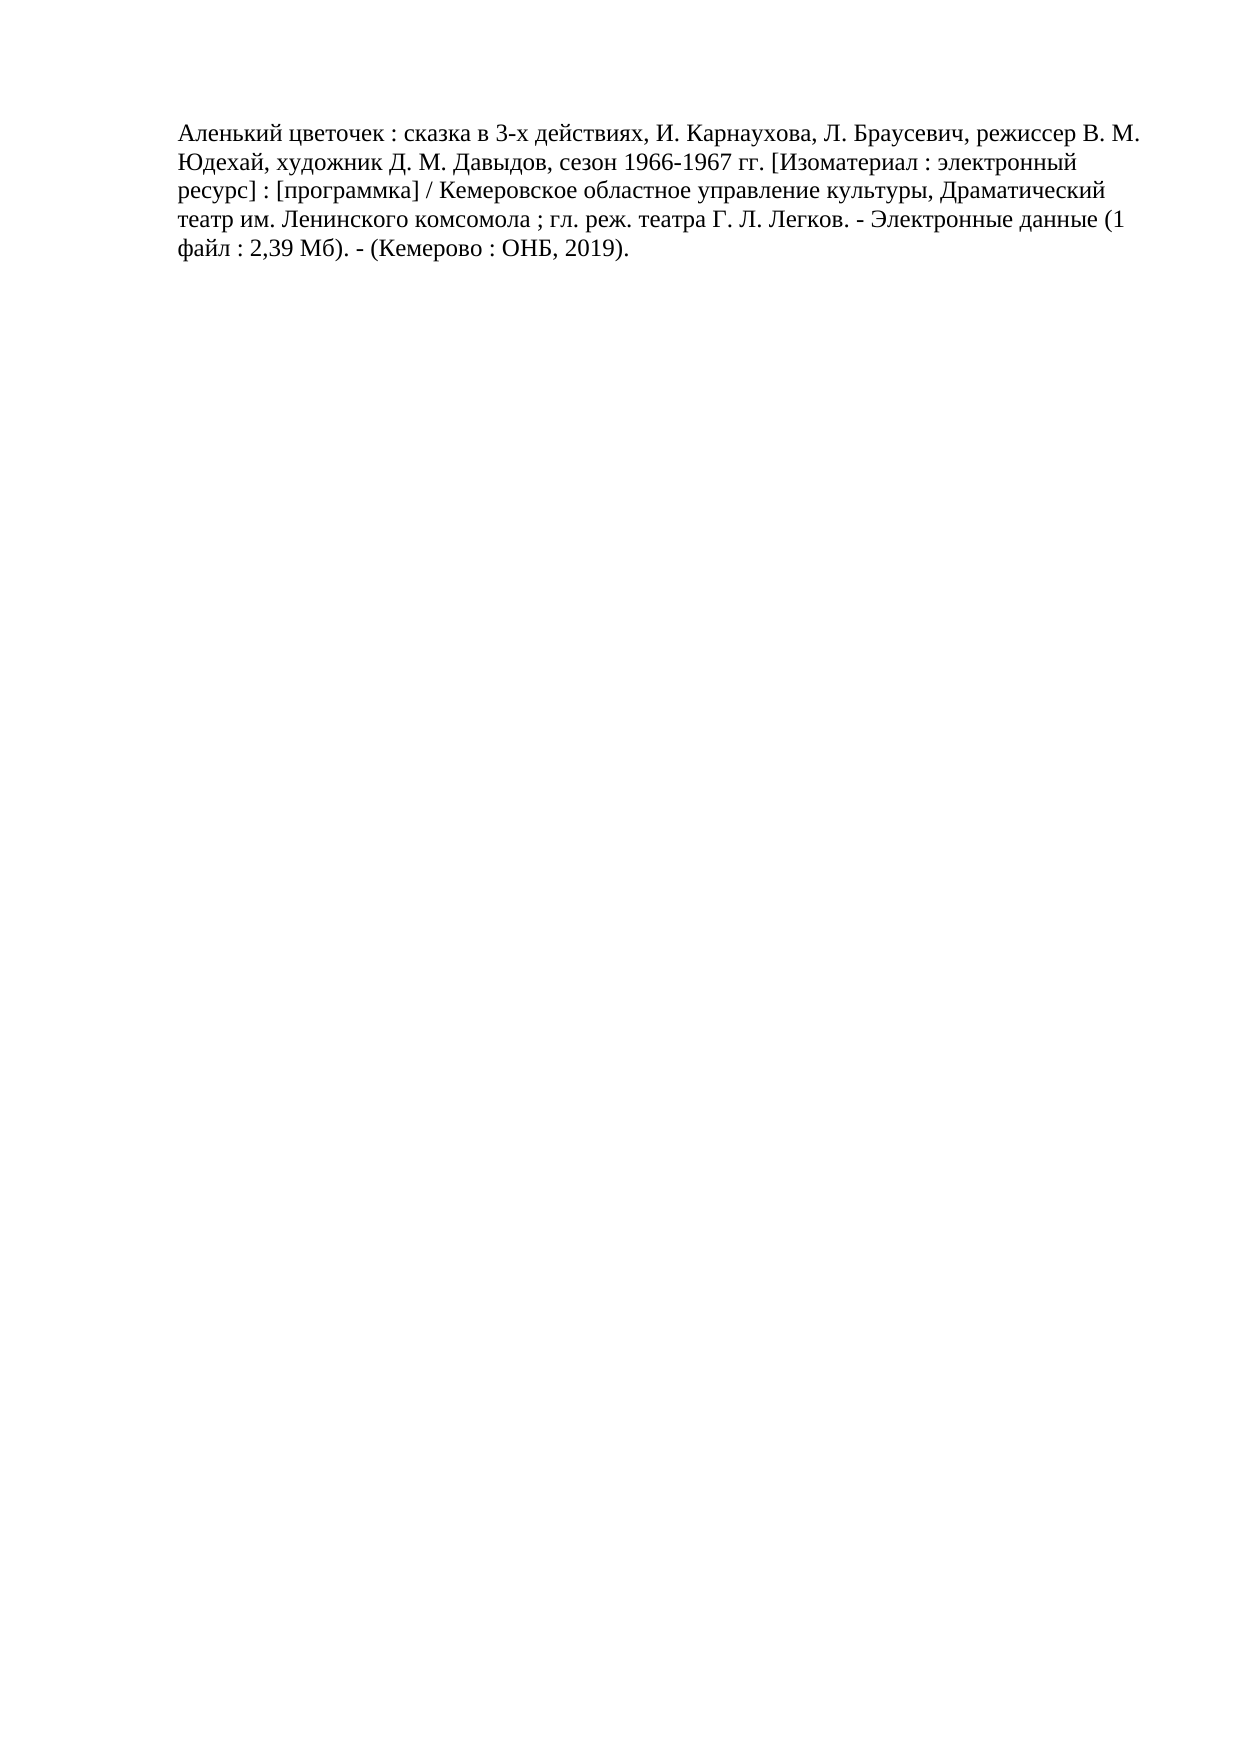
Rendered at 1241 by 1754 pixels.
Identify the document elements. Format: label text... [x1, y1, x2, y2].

text Аленький цветочек : сказка в 3-х действиях, И. Карнаухова, Л. Браусевич, режиссер В. М. Юдехай, художник Д. М. Давыдов, сезон 1966-1967 гг. [Изоматериал : электронный ресурс] : [программка] / Кемеровское областное управление культуры, Драматический театр им. Ленинского комсомола ; гл. реж. театра Г. Л. Легков. - Электронные данные (1 файл : 2,39 Мб). - (Кемерово : ОНБ, 2019). [177, 118, 1152, 262]
